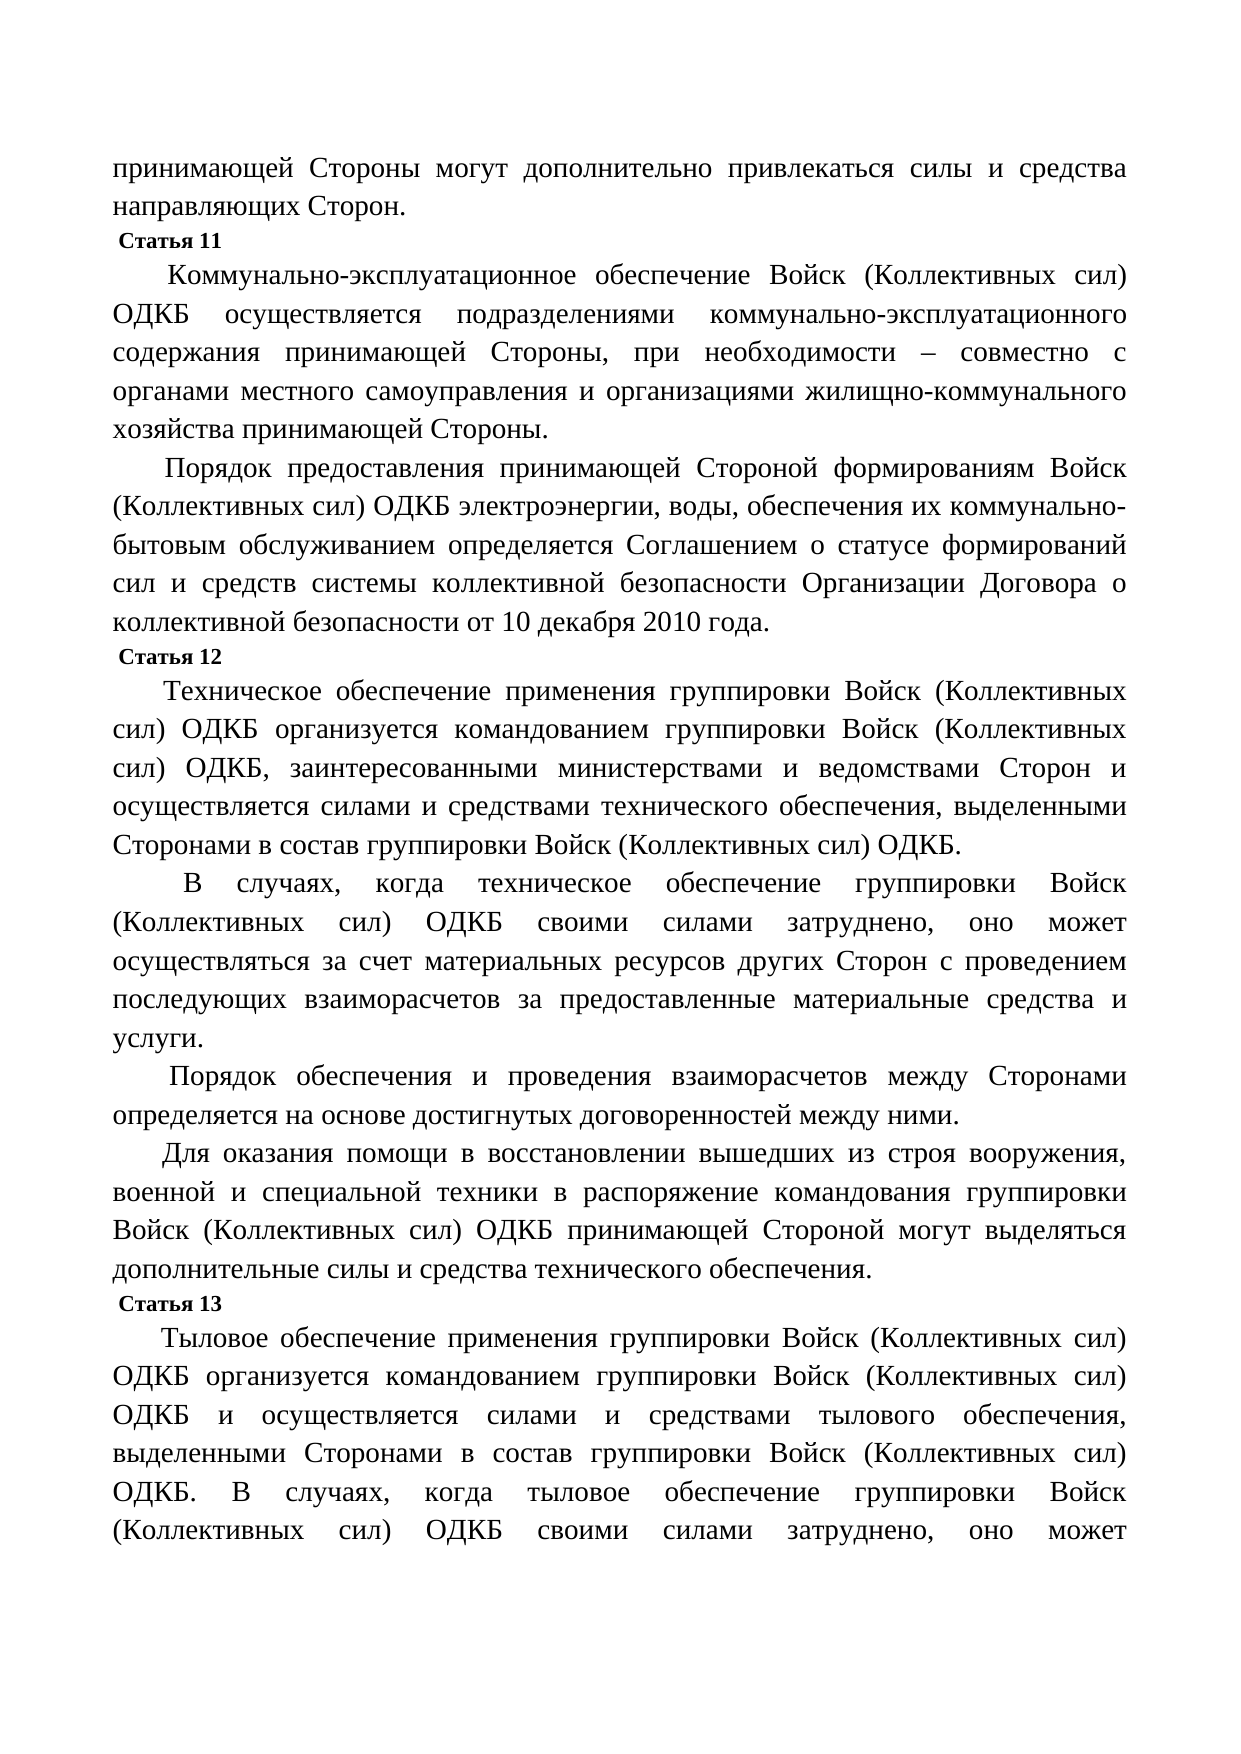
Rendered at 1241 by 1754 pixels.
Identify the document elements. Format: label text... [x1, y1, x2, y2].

text Статья 13 [112, 1289, 1128, 1316]
text В случаях, когда техническое обеспечение группировки Войск (Коллективных сил) ОДКБ своими силами затруднено, оно может осуществляться за счет материальных ресурсов других Сторон с проведением последующих взаиморасчетов за предоставленные материальные средства и услуги. [112, 866, 1128, 1053]
text Порядок обеспечения и проведения взаиморасчетов между Сторонами определяется на основе достигнутых договоренностей между ними. [112, 1058, 1128, 1130]
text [112, 1320, 1128, 1546]
text Техническое обеспечение применения группировки Войск (Коллективных сил) ОДКБ организуется командованием группировки Войск (Коллективных сил) ОДКБ, заинтересованными министерствами и ведомствами Сторон и осуществляется силами и средствами технического обеспечения, выделенными Сторонами в состав группировки Войск (Коллективных сил) ОДКБ. [112, 673, 1128, 861]
text Коммунально-эксплуатационное обеспечение Войск (Коллективных сил) ОДКБ осуществляется подразделениями коммунально-эксплуатационного содержания принимающей Стороны, при необходимости – совместно с органами местного самоуправления и организациями жилищно-коммунального хозяйства принимающей Стороны. [112, 257, 1128, 445]
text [112, 150, 1128, 222]
text Порядок предоставления принимающей Стороной формированиям Войск (Коллективных сил) ОДКБ электроэнергии, воды, обеспечения их коммунально-бытовым обслуживанием определяется Соглашением о статусе формирований сил и средств системы коллективной безопасности Организации Договора о коллективной безопасности от 10 декабря 2010 года. [112, 450, 1128, 638]
text Статья 11 [112, 227, 1128, 253]
text Для оказания помощи в восстановлении вышедших из строя вооружения, военной и специальной техники в распоряжение командования группировки Войск (Коллективных сил) ОДКБ принимающей Стороной могут выделяться дополнительные силы и средства технического обеспечения. [112, 1135, 1128, 1284]
text Статья 12 [112, 643, 1128, 669]
